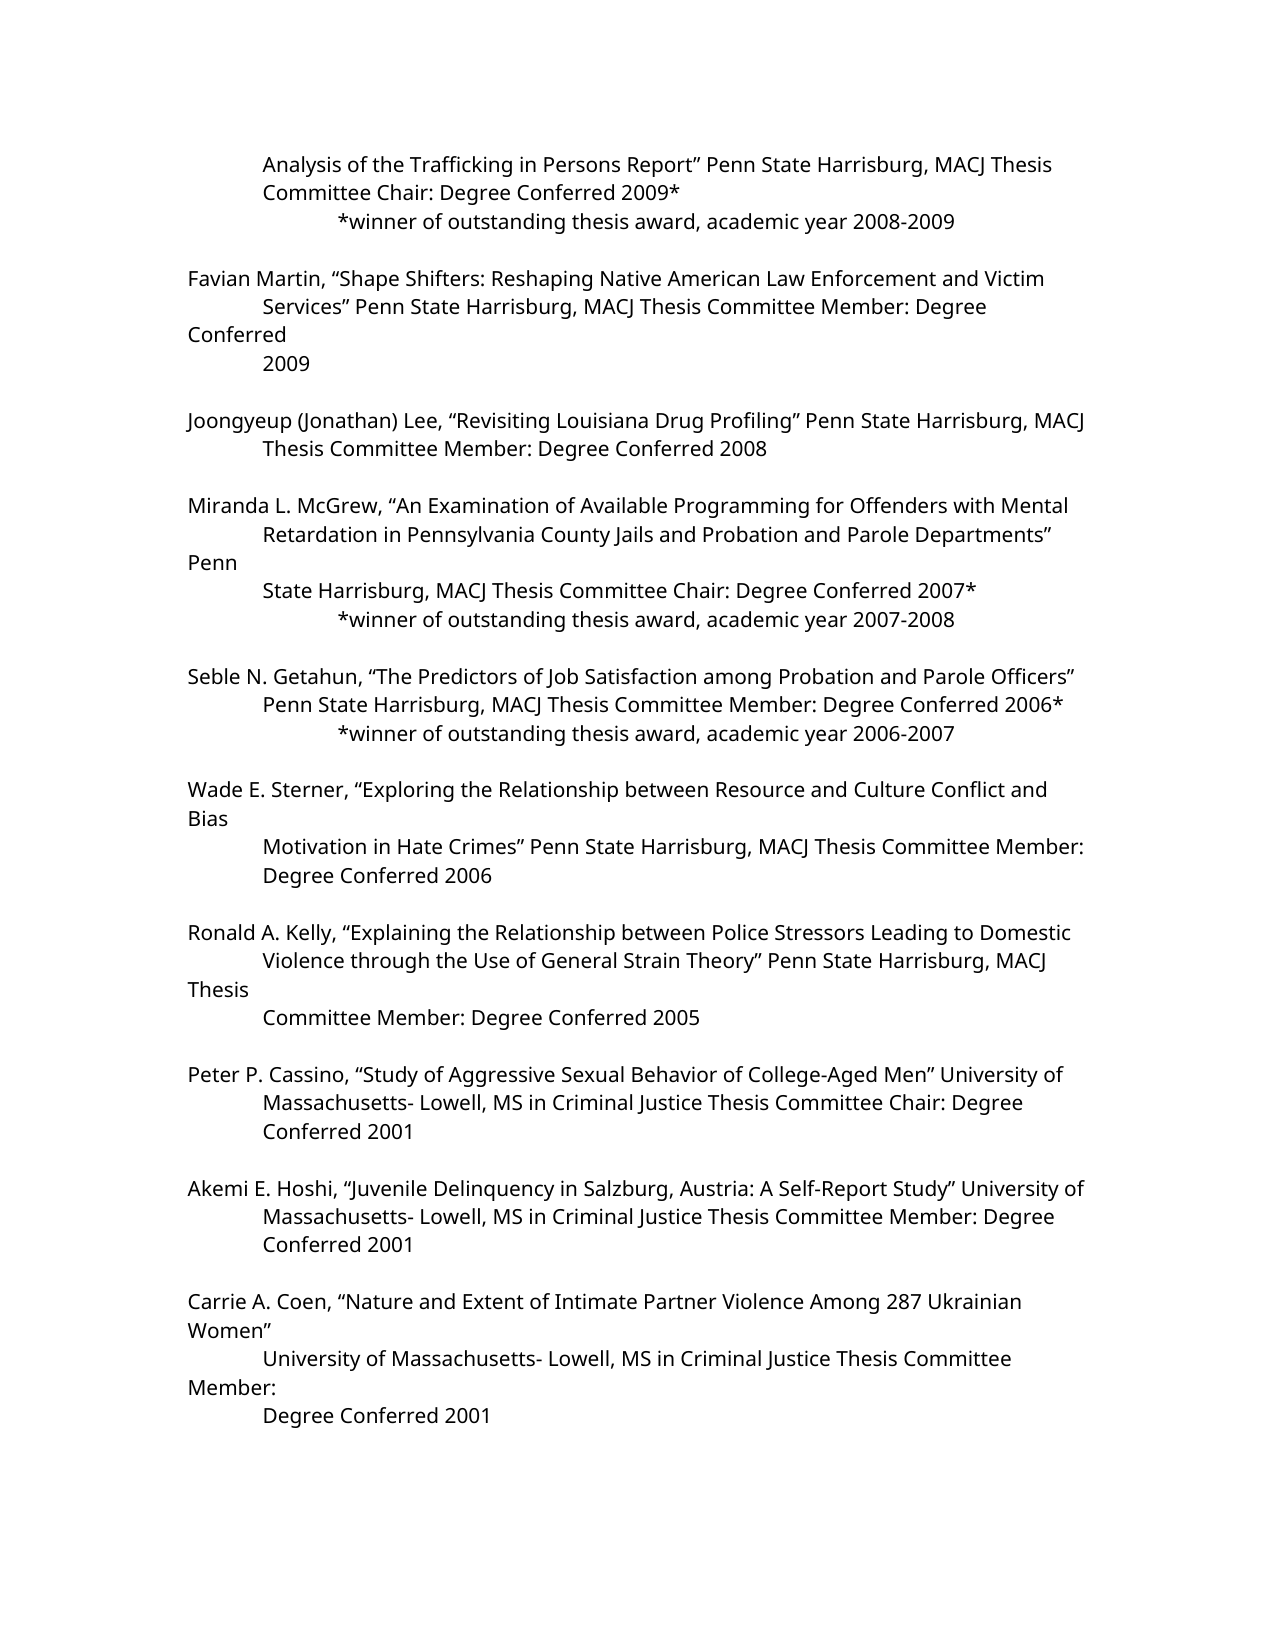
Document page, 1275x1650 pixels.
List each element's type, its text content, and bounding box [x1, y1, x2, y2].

text Committee Member: Degree Conferred 2005 [187, 1003, 1087, 1032]
text *winner of outstanding thesis award, academic year 2007-2008 [187, 605, 1087, 633]
text Analysis of the Trafficking in Persons Report” Penn State Harrisburg, MACJ Thesis [187, 150, 1087, 178]
text Services” Penn State Harrisburg, MACJ Thesis Committee Member: Degree Conferred [187, 292, 1087, 349]
text Carrie A. Coen, “Nature and Extent of Intimate Partner Violence Among 287 Ukrainian Women” [187, 1287, 1087, 1344]
text *winner of outstanding thesis award, academic year 2008-2009 [187, 207, 1087, 235]
text Wade E. Sterner, “Exploring the Relationship between Resource and Culture Conflict and Bias [187, 776, 1087, 832]
text Motivation in Hate Crimes” Penn State Harrisburg, MACJ Thesis Committee Member: [187, 832, 1087, 861]
text Joongyeup (Jonathan) Lee, “Revisiting Louisiana Drug Profiling” Penn State Harrisburg, MACJ [187, 406, 1087, 434]
text Ronald A. Kelly, “Explaining the Relationship between Police Stressors Leading to Domestic [187, 918, 1087, 946]
text Seble N. Getahun, “The Predictors of Job Satisfaction among Probation and Parole Officers” [187, 662, 1087, 690]
text State Harrisburg, MACJ Thesis Committee Chair: Degree Conferred 2007* [187, 577, 1087, 605]
text Degree Conferred 2001 [187, 1401, 1087, 1430]
text Massachusetts- Lowell, MS in Criminal Justice Thesis Committee Member: Degree [187, 1202, 1087, 1231]
text 2009 [187, 349, 1087, 377]
text Massachusetts- Lowell, MS in Criminal Justice Thesis Committee Chair: Degree [187, 1088, 1087, 1117]
text Penn State Harrisburg, MACJ Thesis Committee Member: Degree Conferred 2006* [187, 690, 1087, 719]
text Degree Conferred 2006 [187, 861, 1087, 889]
text Thesis Committee Member: Degree Conferred 2008 [187, 434, 1087, 463]
text *winner of outstanding thesis award, academic year 2006-2007 [187, 719, 1087, 747]
text Peter P. Cassino, “Study of Aggressive Sexual Behavior of College-Aged Men” University of [187, 1060, 1087, 1088]
text Akemi E. Hoshi, “Juvenile Delinquency in Salzburg, Austria: A Self-Report Study” University of [187, 1174, 1087, 1202]
text Favian Martin, “Shape Shifters: Reshaping Native American Law Enforcement and Victim [187, 264, 1087, 292]
text University of Massachusetts- Lowell, MS in Criminal Justice Thesis Committee Member: [187, 1344, 1087, 1401]
text Retardation in Pennsylvania County Jails and Probation and Parole Departments” Penn [187, 520, 1087, 577]
text Violence through the Use of General Strain Theory” Penn State Harrisburg, MACJ Thesis [187, 946, 1087, 1003]
text Conferred 2001 [187, 1117, 1087, 1145]
text Conferred 2001 [187, 1231, 1087, 1259]
text Miranda L. McGrew, “An Examination of Available Programming for Offenders with Mental [187, 491, 1087, 520]
text Committee Chair: Degree Conferred 2009* [187, 178, 1087, 207]
